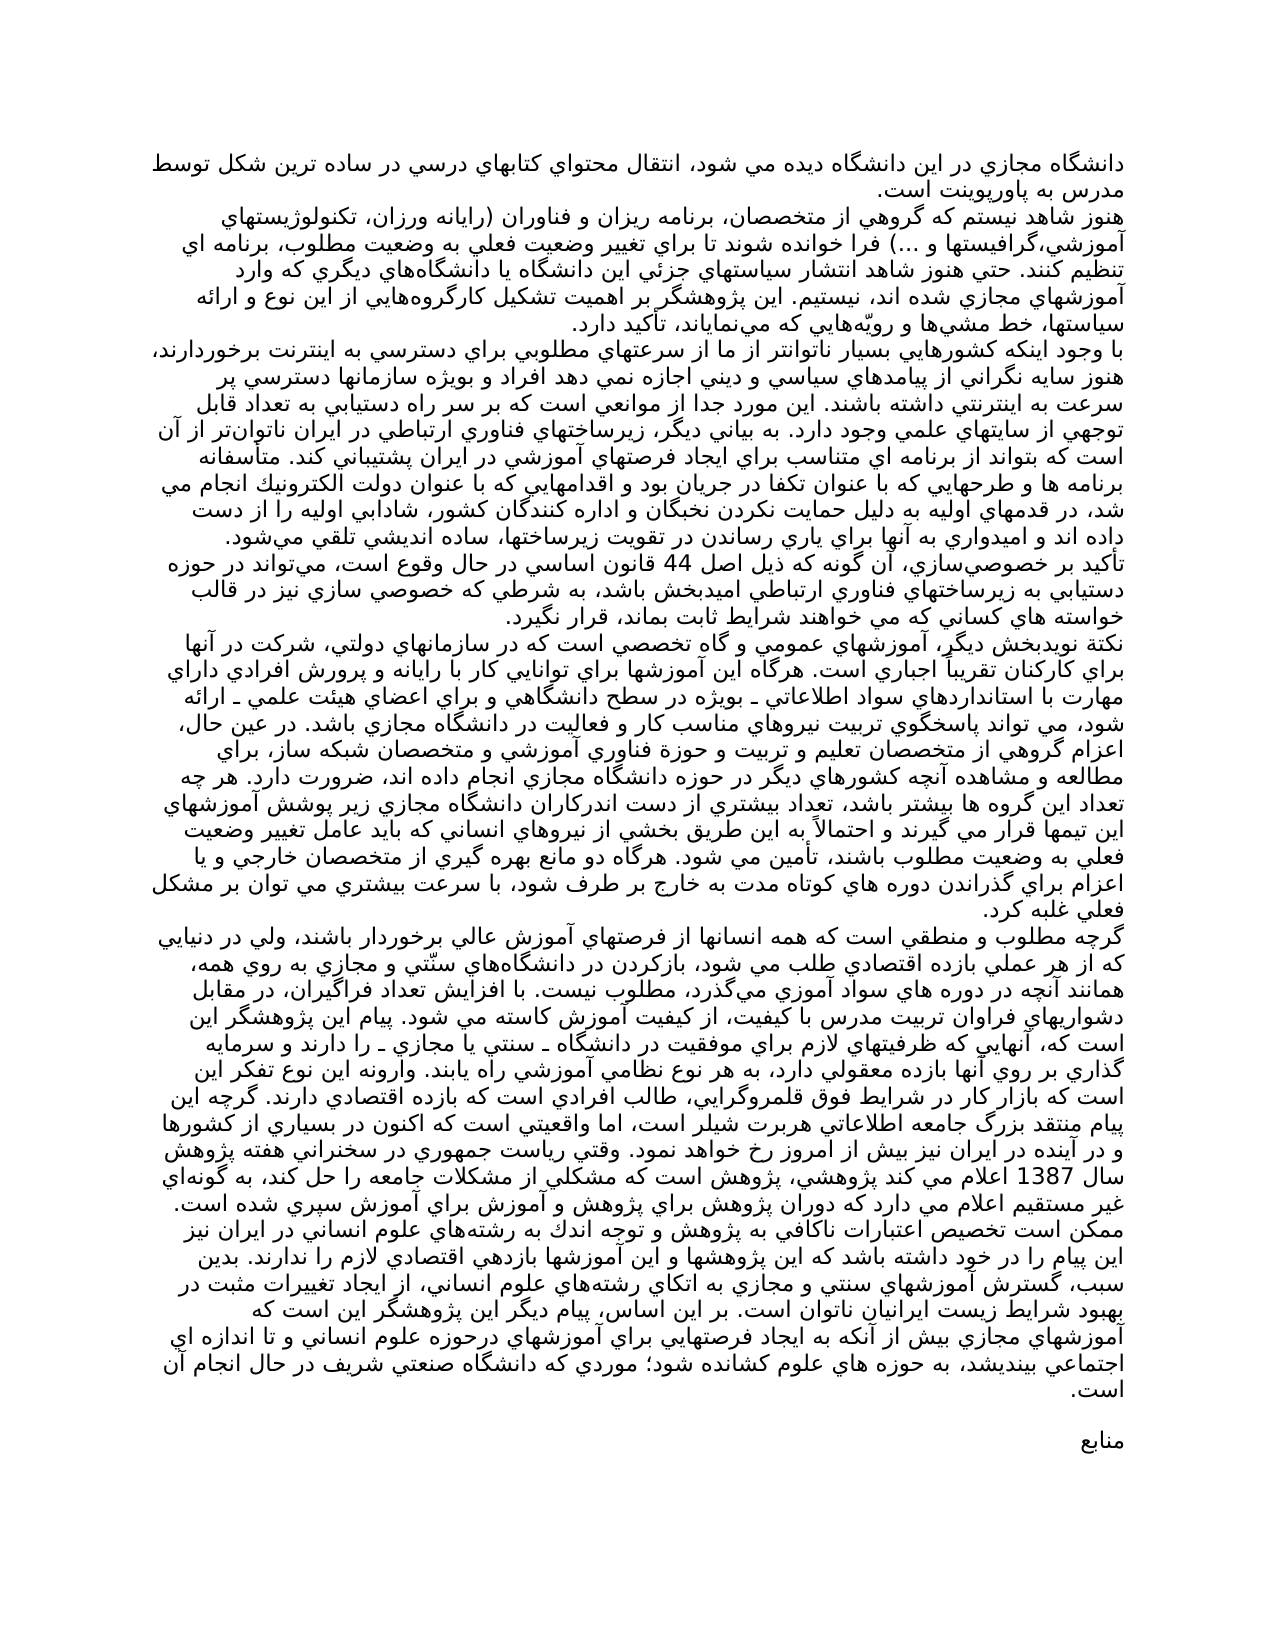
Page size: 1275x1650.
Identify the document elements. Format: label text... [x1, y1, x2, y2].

text تأكيد بر خصوصي‌سازي،‌ آن گونه كه ذيل اصل 44 قانون اساسي در حال وقوع است،‌ مي‌تواند در حوزه دستيابي به زيرساختهاي فناوري ارتباطي اميدبخش باشد،‌ به شرطي كه خصوصي سازي نيز در قالب خواسته هاي كساني كه مي خواهند شرايط ثابت بماند، قرار نگيرد. [150, 550, 1125, 630]
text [150, 150, 1125, 203]
text هنوز شاهد نيستم كه گروهي از متخصصان، برنامه ريزان و فناوران (‌رايانه ورزان، ‌تكنولوژيستهاي آموزشي،‌گرافيستها و ...)‌ فرا خوانده شوند تا براي تغيير وضعيت فعلي به وضعيت مطلوب،‌ برنامه اي تنظيم كنند. حتي هنوز شاهد انتشار سياستهاي جزئي اين دانشگاه يا دانشگاه‌هاي ديگري كه وارد آموزشهاي مجازي شده اند،‌ نيستيم. اين پژوهشگر بر اهميت تشكيل كارگروه‌هايي از اين نوع و ارائه سياستها، خط مشي‌ها و رويّه‌هايي كه مي‌نماياند، تأكيد دارد. [150, 203, 1125, 337]
text منابع [150, 1427, 1125, 1454]
text گرچه مطلوب و منطقي است كه همه انسانها از فرصتهاي آموزش عالي برخوردار باشند، ‌ولي در دنيايي كه از هر عملي بازده اقتصادي طلب مي شود،‌ بازكردن در دانشگاه‌هاي سنّتي و مجازي به روي همه،‌ همانند آنچه در دوره هاي سواد آموزي مي‌گذرد، مطلوب نيست.‌ با افزايش تعداد فراگيران،‌ در مقابل دشواريهاي فراوان تربيت مدرس با كيفيت، از كيفيت آموزش كاسته مي شود. پيام اين پژوهشگر اين است كه، ‌آنهايي كه ظرفيتهاي لازم براي موفقيت در دانشگاه ـ سنتي يا مجازي ـ را دارند و سرمايه گذاري بر روي آنها بازده معقولي دارد، به هر نوع نظامي آموزشي راه يابند. وارونه اين نوع تفكر اين است كه بازار كار در شرايط فوق قلمروگرايي،‌ طالب افرادي است كه بازده اقتصادي دارند. گرچه اين پيام منتقد بزرگ جامعه اطلاعاتي هربرت شيلر است، اما واقعيتي است كه اكنون در بسياري از كشورها و در آينده در ايران نيز بيش از امروز رخ خواهد نمود. وقتي رياست جمهوري در سخنراني هفته پژوهش سال 1387 اعلام مي كند پژوهشي، پژوهش است كه مشكلي از مشكلات جامعه را حل كند،‌ به گونه‌اي غير مستقيم اعلام مي دارد كه دوران پژوهش براي پژوهش و آموزش براي آموزش سپري شده است. ممكن است تخصيص اعتبارات ناكافي به پژوهش و توجه اندك به رشته‌هاي علوم انساني در ايران نيز اين پيام را در خود داشته باشد كه اين پژوهشها و اين آموزشها بازدهي اقتصادي لازم را ندارند. بدين سبب، گسترش آموزشهاي سنتي و مجازي به اتكاي رشته‌هاي علوم انساني،‌ از ايجاد تغييرات مثبت در بهبود شرايط زيست ايرانيان ناتوان است. بر اين اساس، پيام ديگر اين پژوهشگر اين است كه آموزشهاي مجازي بيش از آنكه به ايجاد فرصتهايي براي آموزشهاي درحوزه علوم انساني و تا اندازه اي اجتماعي بينديشد،‌ به حوزه هاي علوم كشانده شود؛ موردي كه دانشگاه صنعتي شريف در حال انجام آن است. [150, 923, 1125, 1403]
text نكتة نويدبخش ديگر، آموزشهاي عمومي و گاه تخصصي است كه در سازمانهاي دولتي، شركت در آنها براي كاركنان تقريباً اجباري است. هرگاه اين آموزشها براي توانايي كار با رايانه و پرورش افرادي داراي مهارت با استانداردهاي سواد اطلاعاتي ـ بويژه در سطح دانشگاهي و براي اعضاي هيئت علمي ـ ارائه شود، ‌مي تواند پاسخگوي تربيت نيروهاي مناسب كار و فعاليت در دانشگاه مجازي ‌باشد. در عين حال، اعزام گروهي از متخصصان تعليم و تربيت و حوزة فناوري آموزشي و متخصصان شبكه ساز،‌ براي مطالعه و مشاهده آنچه كشورهاي ديگر در حوزه دانشگاه مجازي انجام داده اند،‌ ضرورت دارد. هر چه تعداد اين گروه ها بيشتر باشد،‌ تعداد بيشتري از دست اندركاران دانشگاه مجازي زير پوشش آموزشهاي اين تيمها قرار مي گيرند و احتمالاً به اين طريق بخشي از نيروهاي انساني كه بايد عامل تغيير وضعيت فعلي به وضعيت مطلوب باشند،‌ تأمين مي شود. هرگاه دو مانع بهره گيري از متخصصان خارجي و يا اعزام براي گذراندن دوره هاي كوتاه مدت به خارج بر طرف شود، ‌با سرعت بيشتري مي توان بر مشكل فعلي غلبه كرد. [150, 630, 1125, 923]
text با وجود اينكه كشورهايي بسيار ناتوانتر از ما از سرعتهاي مطلوبي براي دسترسي به اينترنت برخوردارند،‌ هنوز سايه نگراني از پيامدهاي سياسي و ديني اجازه نمي دهد‌ افراد و بويژه سازمانها دسترسي پر سرعت به اينترنتي داشته باشند. اين مورد جدا از موانعي است كه بر سر راه دستيابي به تعداد قابل توجهي از سايتهاي علمي وجود دارد. به بياني ديگر، زيرساختهاي فناوري ارتباطي در ايران ناتوان‌تر از آن است كه بتواند از برنامه اي متناسب براي ايجاد فرصتهاي آموزشي در ايران پشتيباني كند. متأسفانه برنامه ها و طرحهايي كه با عنوان تكفا در جريان بود و اقدامهايي كه با عنوان دولت الكترونيك انجام مي شد،‌ در قدمهاي اوليه به دليل حمايت نكردن نخبگان و اداره كنندگان كشور، شادابي اوليه را از دست داده اند و اميدواري به آنها براي ياري رساندن در تقويت زيرساختها،‌ ساده انديشي تلقي مي‌شود. [150, 337, 1125, 550]
